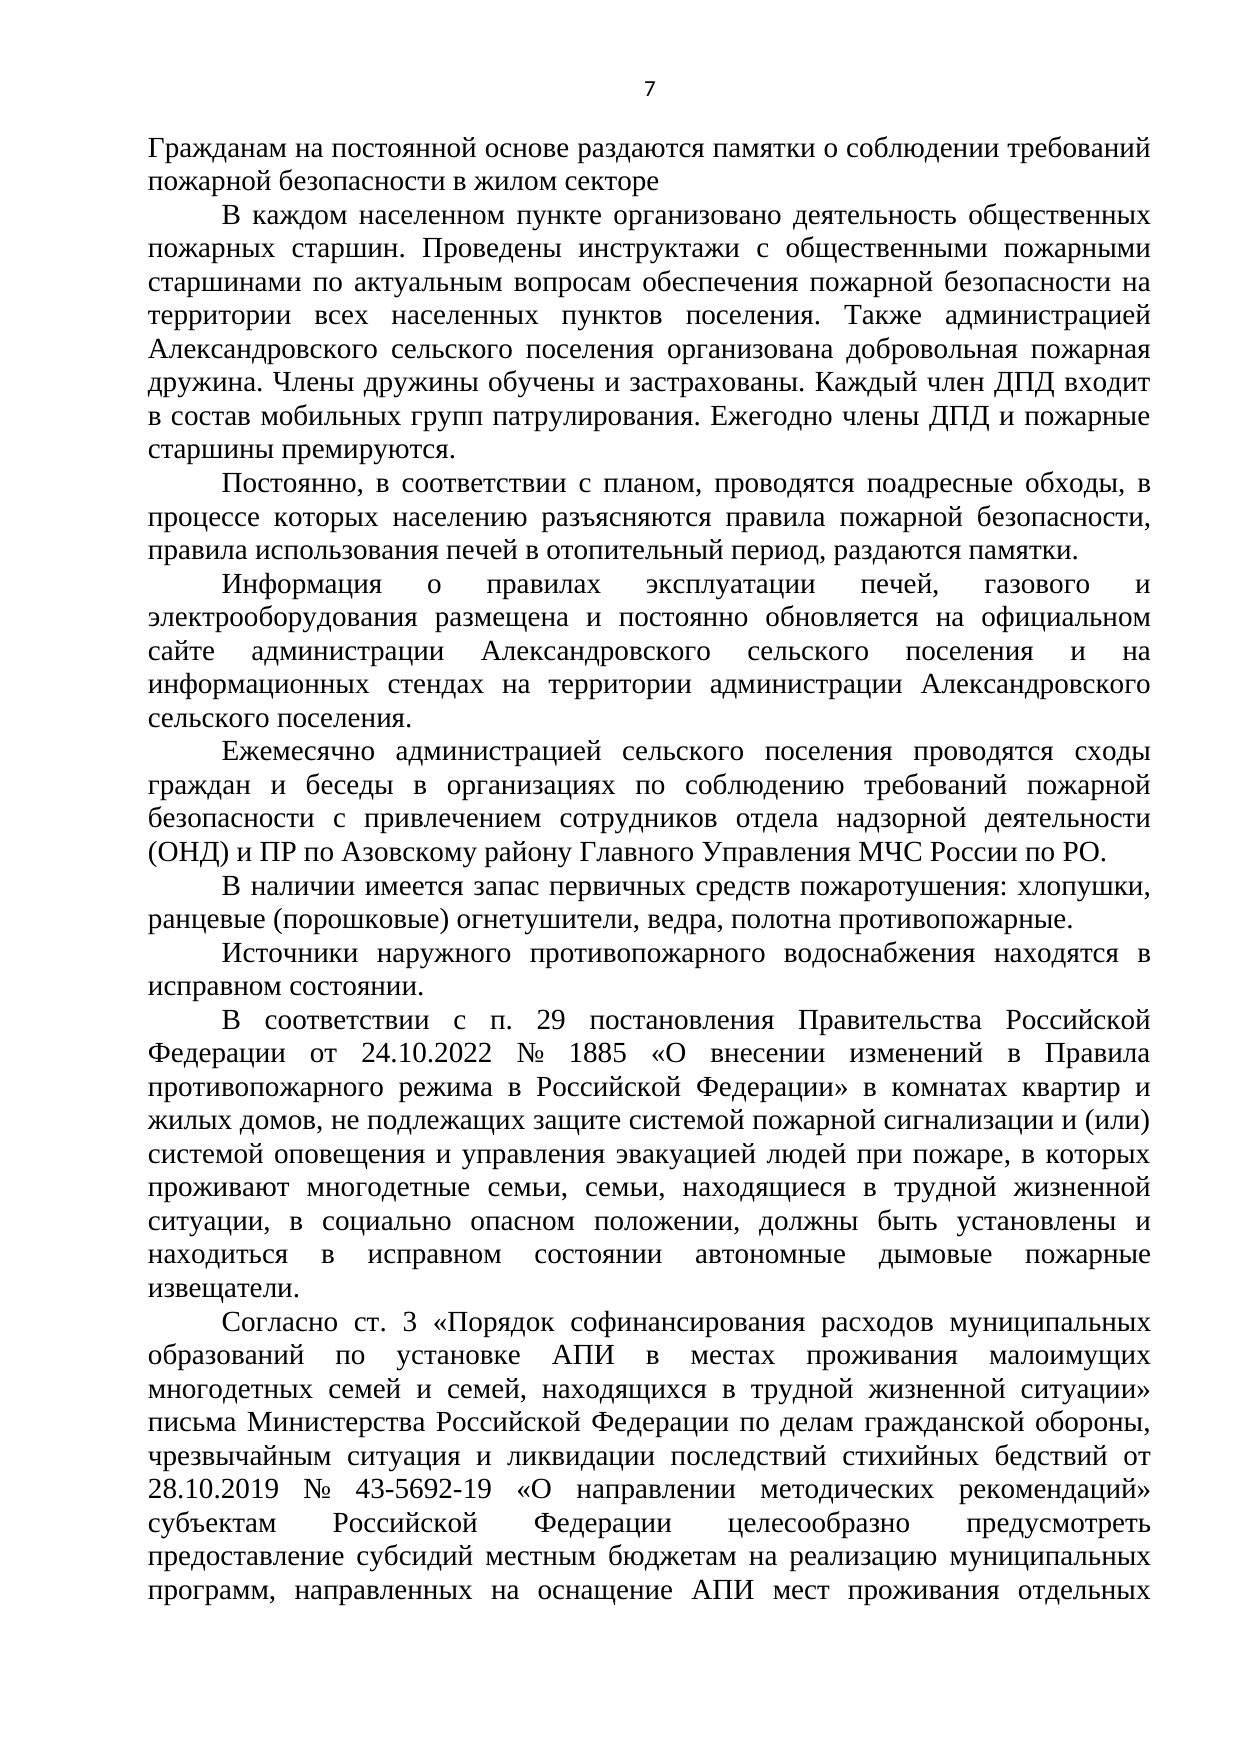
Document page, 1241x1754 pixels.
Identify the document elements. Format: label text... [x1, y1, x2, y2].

text В соответствии с п. 29 постановления Правительства Российской Федерации от 24.10.2022 № 1885 «О внесении изменений в Правила противопожарного режима в Российской Федерации» в комнатах квартир и жилых домов, не подлежащих защите системой пожарной сигнализации и (или) системой оповещения и управления эвакуацией людей при пожаре, в которых проживают многодетные семьи, семьи, находящиеся в трудной жизненной ситуации, в социально опасном положении, должны быть установлены и находиться в исправном состоянии автономные дымовые пожарные извещатели. [148, 1002, 1152, 1304]
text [148, 130, 1152, 197]
text Информация о правилах эксплуатации печей, газового и электрооборудования размещена и постоянно обновляется на официальном сайте администрации Александровского сельского поселения и на информационных стендах на территории администрации Александровского сельского поселения. [148, 566, 1152, 733]
text Источники наружного противопожарного водоснабжения находятся в исправном состоянии. [148, 935, 1152, 1002]
text Постоянно, в соответствии с планом, проводятся поадресные обходы, в процессе которых населению разъясняются правила пожарной безопасности, правила использования печей в отопительный период, раздаются памятки. [148, 465, 1152, 566]
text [148, 1304, 1152, 1606]
text В наличии имеется запас первичных средств пожаротушения: хлопушки, ранцевые (порошковые) огнетушители, ведра, полотна противопожарные. [148, 868, 1152, 935]
text В каждом населенном пункте организовано деятельность общественных пожарных старшин. Проведены инструктажи с общественными пожарными старшинами по актуальным вопросам обеспечения пожарной безопасности на территории всех населенных пунктов поселения. Также администрацией Александровского сельского поселения организована добровольная пожарная дружина. Члены дружины обучены и застрахованы. Каждый член ДПД входит в состав мобильных групп патрулирования. Ежегодно члены ДПД и пожарные старшины премируются. [148, 197, 1152, 465]
text Ежемесячно администрацией сельского поселения проводятся сходы граждан и беседы в организациях по соблюдению требований пожарной безопасности с привлечением сотрудников отдела надзорной деятельности (ОНД) и ПР по Азовскому району Главного Управления МЧС России по РО. [148, 733, 1152, 868]
